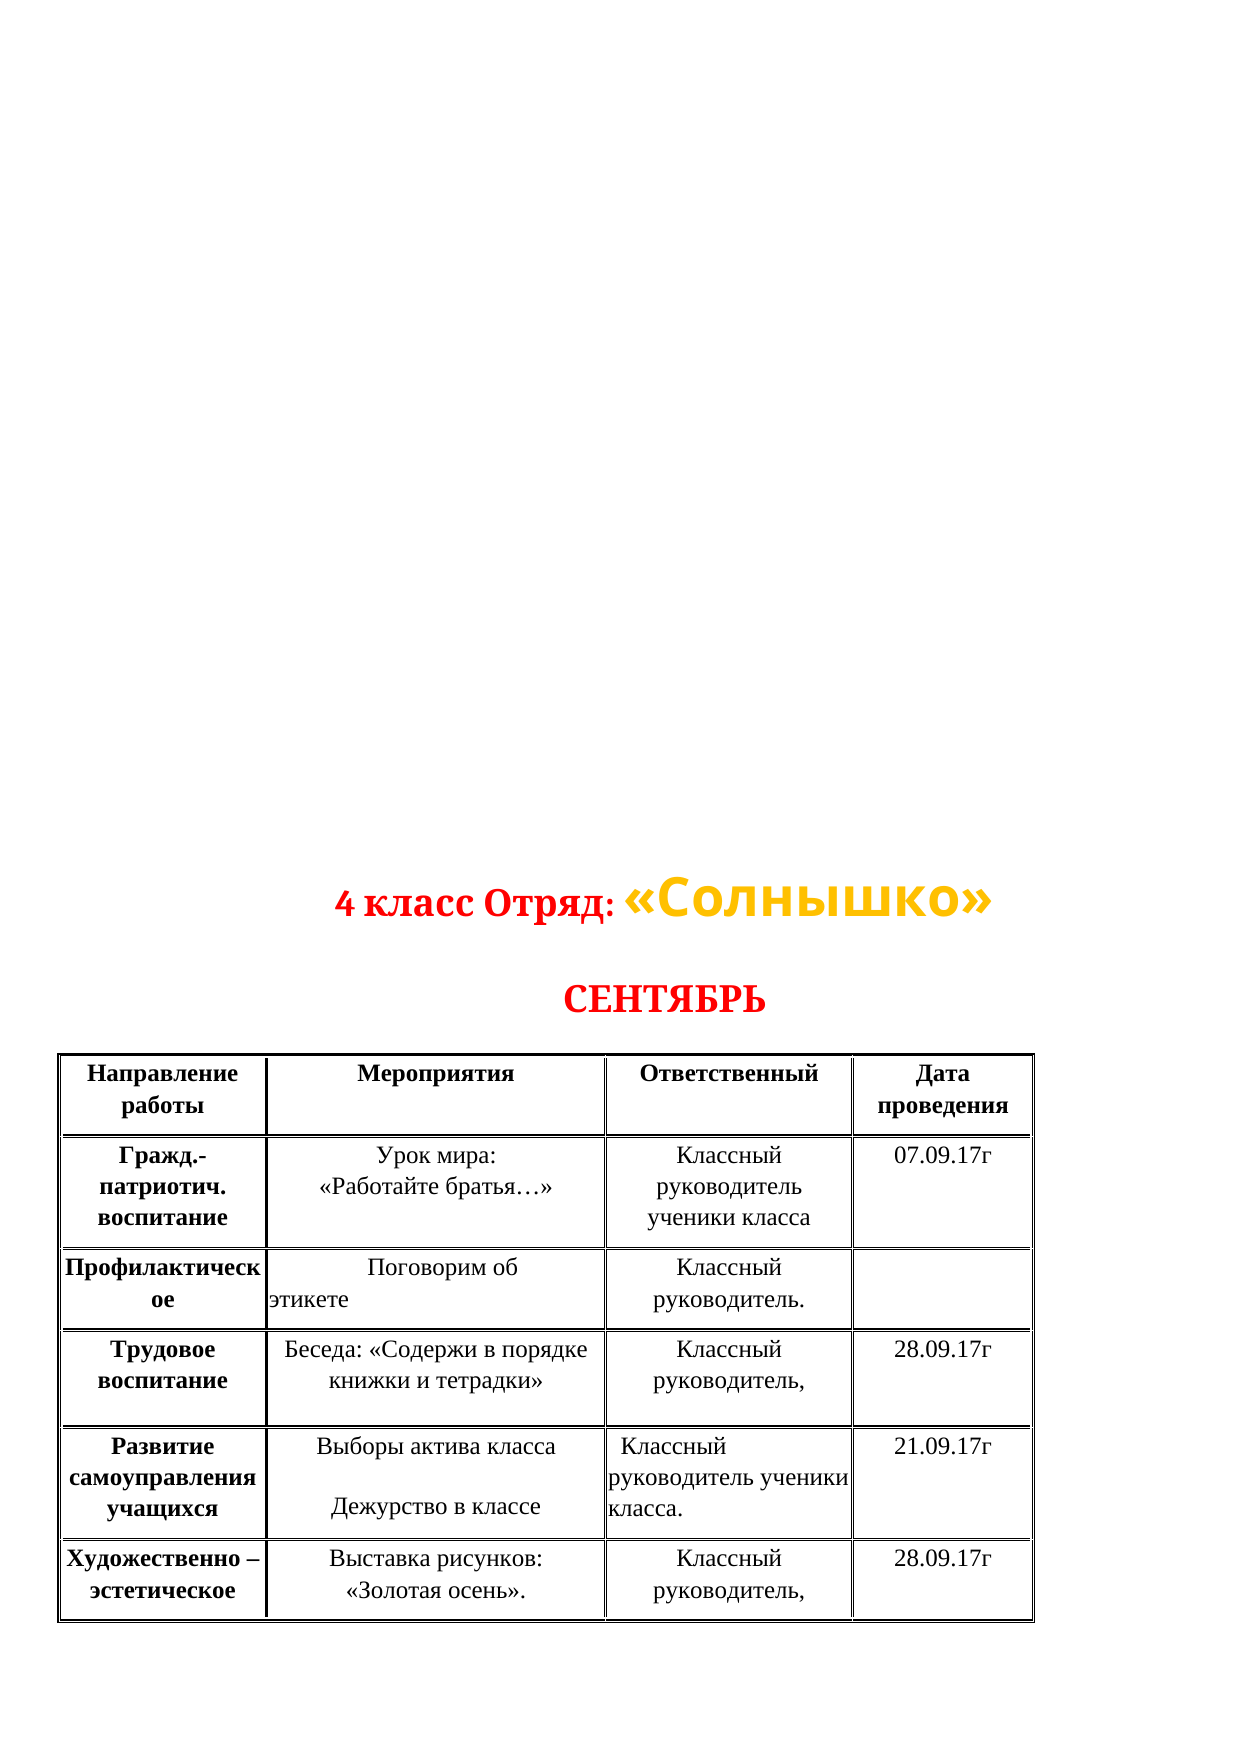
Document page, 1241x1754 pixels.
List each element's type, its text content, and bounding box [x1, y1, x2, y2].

text 4 класс Отряд: «Солнышко» [177, 859, 1152, 932]
table_cell Трудовое воспитание [61, 1328, 265, 1425]
table_cell Поговорим об этикете [268, 1250, 604, 1328]
table_header Направление работы [61, 1056, 266, 1134]
table_cell Беседа: «Содержи в порядке книжки и тетрадки» [268, 1332, 604, 1425]
table_cell 28.09.17г [854, 1328, 1032, 1425]
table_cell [266, 1541, 606, 1619]
table_cell Классный руководитель ученики класса [607, 1138, 851, 1247]
table_cell Профилактическое [59, 1247, 266, 1328]
table_cell Урок мира: «Работайте братья…» [268, 1138, 604, 1247]
table_cell 28.09.17г [853, 1538, 1033, 1619]
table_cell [606, 1541, 852, 1619]
table_cell Выборы актива класса Дежурство в классе [268, 1429, 604, 1538]
table_cell Классный руководитель, [607, 1332, 851, 1425]
table_cell [853, 1247, 1033, 1328]
text СЕНТЯБРЬ [177, 979, 1152, 1022]
table_cell Классный руководитель. [607, 1250, 851, 1328]
table_header Дата проведения [853, 1056, 1032, 1134]
table_header Мероприятия [266, 1056, 606, 1134]
table_cell Гражд.-патриотич. воспитание [61, 1134, 265, 1247]
table_cell 07.09.17г [854, 1134, 1032, 1247]
table_header Ответственный [606, 1056, 852, 1134]
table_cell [59, 1538, 266, 1619]
table_cell 21.09.17г [854, 1425, 1032, 1538]
table_cell Развитие самоуправления учащихся [61, 1425, 265, 1538]
table_cell Классный руководитель ученики класса. [607, 1429, 851, 1538]
